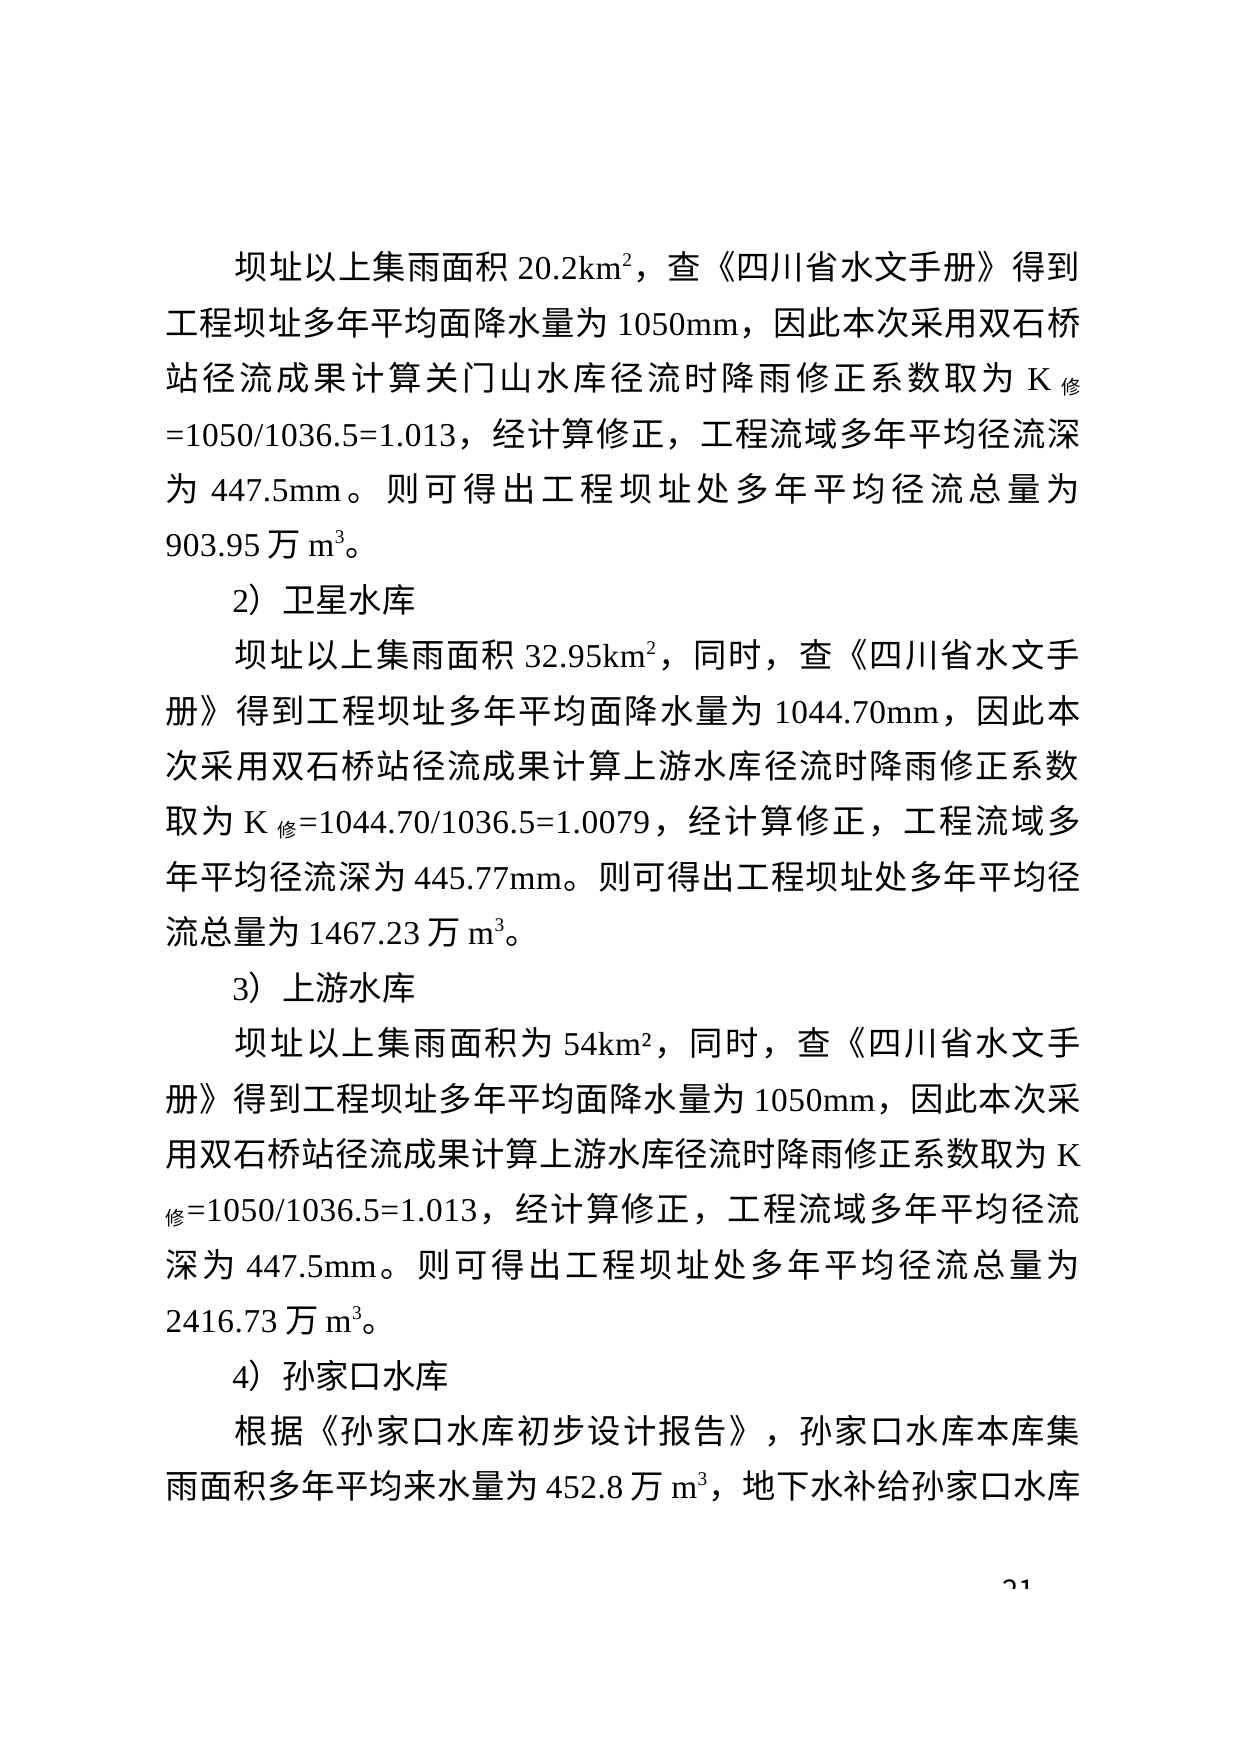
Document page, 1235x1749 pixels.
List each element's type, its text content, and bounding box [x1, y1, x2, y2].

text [165, 1405, 1081, 1508]
text 坝址以上集雨面积32.95km2，同时，查《四川省水文手册》得到工程坝址多年平均面降水量为1044.70mm，因此本次采用双石桥站径流成果计算上游水库径流时降雨修正系数取为K修=1044.70/1036.5=1.0079，经计算修正，工程流域多年平均径流深为445.77mm。则可得出工程坝址处多年平均径流总量为1467.23万m3。 [165, 629, 1081, 954]
text 坝址以上集雨面积20.2km2，查《四川省水文手册》得到工程坝址多年平均面降水量为1050mm，因此本次采用双石桥站径流成果计算关门山水库径流时降雨修正系数取为K修=1050/1036.5=1.013，经计算修正，工程流域多年平均径流深为447.5mm。则可得出工程坝址处多年平均径流总量为903.95万m3。 [165, 241, 1081, 566]
text 3）上游水库 [165, 962, 1081, 1010]
text 坝址以上集雨面积为54km²，同时，查《四川省水文手册》得到工程坝址多年平均面降水量为1050mm，因此本次采用双石桥站径流成果计算上游水库径流时降雨修正系数取为K修=1050/1036.5=1.013，经计算修正，工程流域多年平均径流深为447.5mm。则可得出工程坝址处多年平均径流总量为2416.73万m3。 [165, 1017, 1081, 1342]
text 4）孙家口水库 [165, 1349, 1081, 1398]
text 2）卫星水库 [165, 574, 1081, 622]
